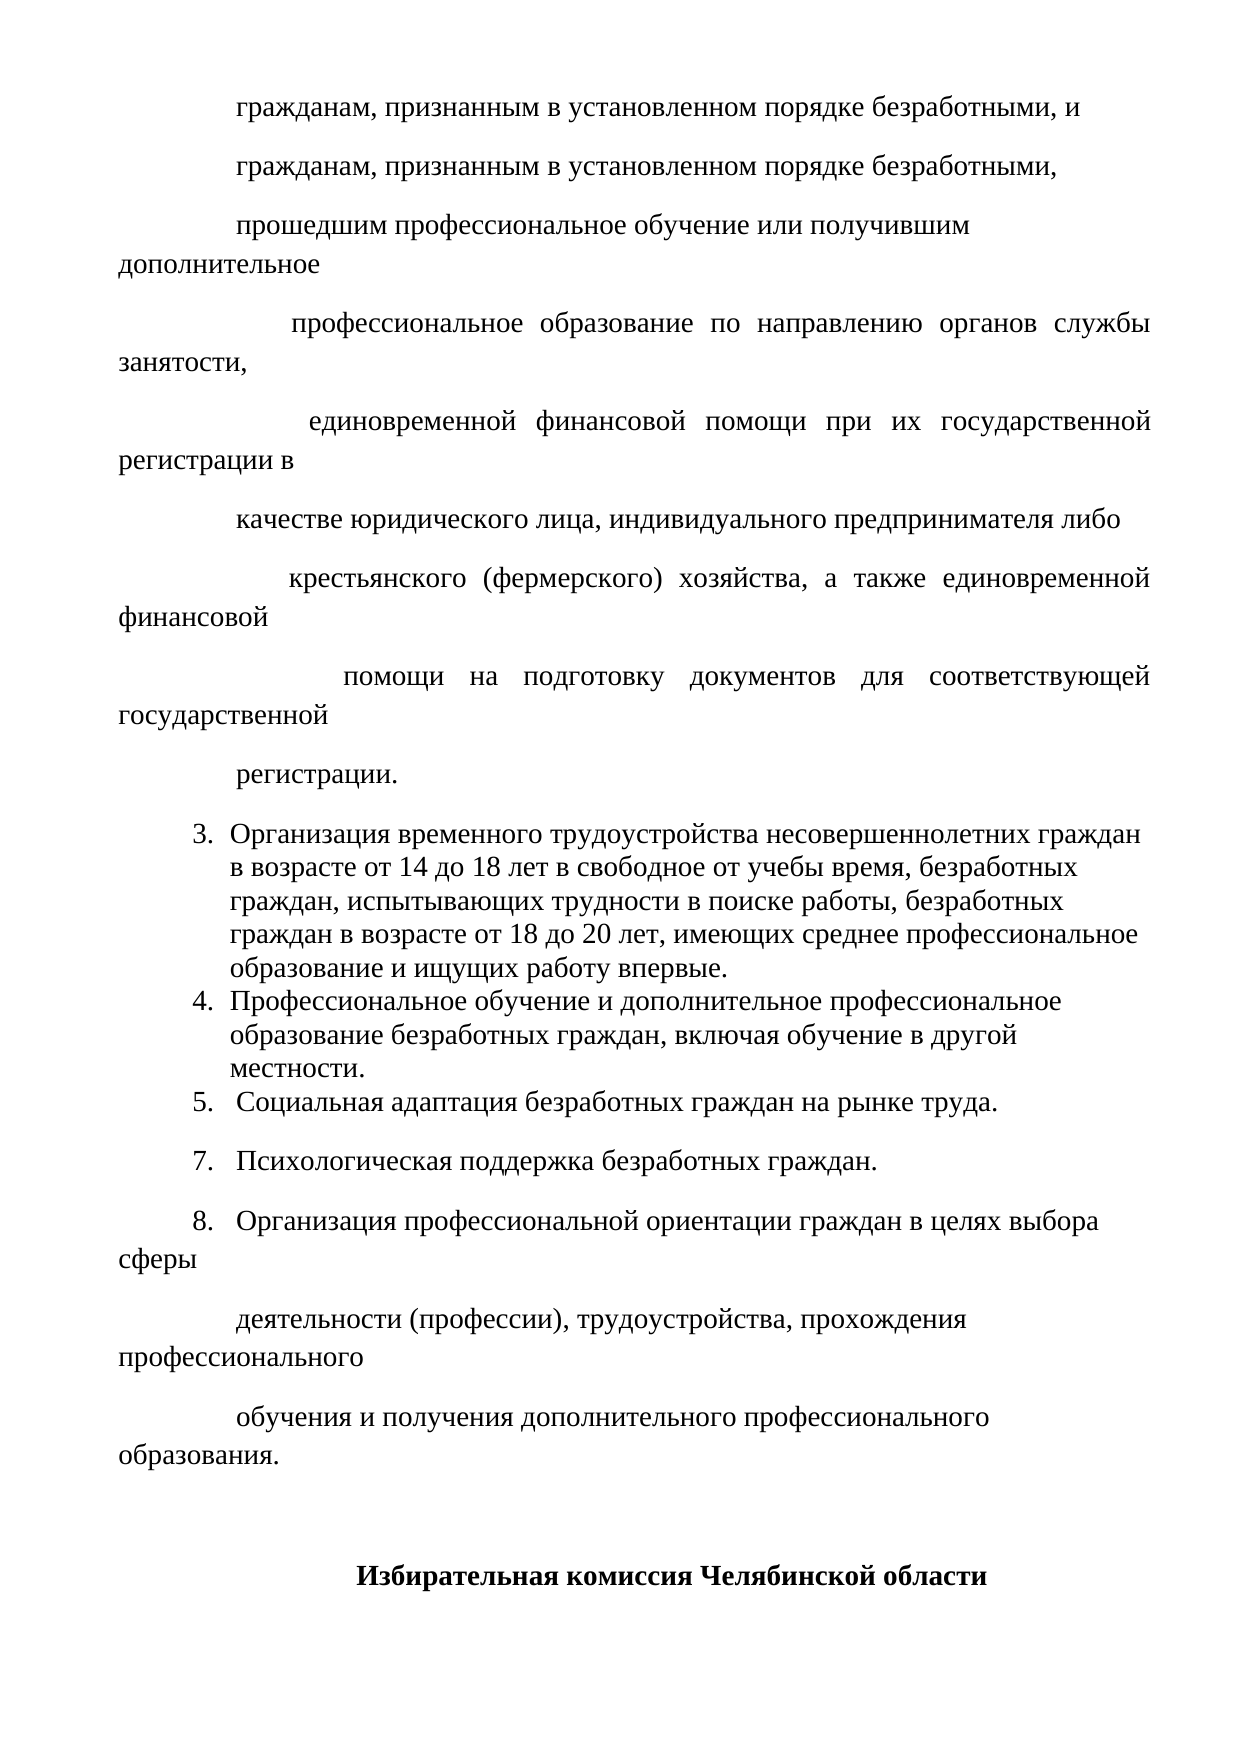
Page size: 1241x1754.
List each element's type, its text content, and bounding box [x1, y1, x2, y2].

text Избирательная комиссия Челябинской области [118, 1558, 1152, 1592]
text гражданам, признанным в установленном порядке безработными, [118, 148, 1152, 182]
list Организация временного трудоустройства несовершеннолетних граждан в возрасте от 14 до 18 лет в свободное от учебы время, безработных граждан, испытывающих трудности в поиске работы, безработных граждан в возрасте от 18 до 20 лет, имеющих среднее профессиональное образование и ищущих работу впервые. [192, 816, 1152, 983]
list Профессиональное обучение и дополнительное профессиональное образование безработных граждан, включая обучение в другой местности. [192, 983, 1152, 1084]
text регистрации. [118, 756, 1152, 790]
text единовременной финансовой помощи при их государственной регистрации в [118, 403, 1152, 475]
text прошедшим профессиональное обучение или получившим дополнительное [118, 207, 1152, 279]
text обучения и получения дополнительного профессионального образования. [118, 1399, 1152, 1471]
text деятельности (профессии), трудоустройства, прохождения профессионального [118, 1301, 1152, 1373]
text 8. Организация профессиональной ориентации граждан в целях выбора сферы [118, 1203, 1152, 1275]
text профессиональное образование по направлению органов службы занятости, [118, 305, 1152, 377]
text помощи на подготовку документов для соответствующей государственной [118, 658, 1152, 731]
text качестве юридического лица, индивидуального предпринимателя либо [118, 501, 1152, 535]
text 7. Психологическая поддержка безработных граждан. [118, 1143, 1152, 1177]
text крестьянского (фермерского) хозяйства, а также единовременной финансовой [118, 561, 1152, 633]
text гражданам, признанным в установленном порядке безработными, и [118, 89, 1152, 122]
text 5. Социальная адаптация безработных граждан на рынке труда. [118, 1084, 1152, 1118]
